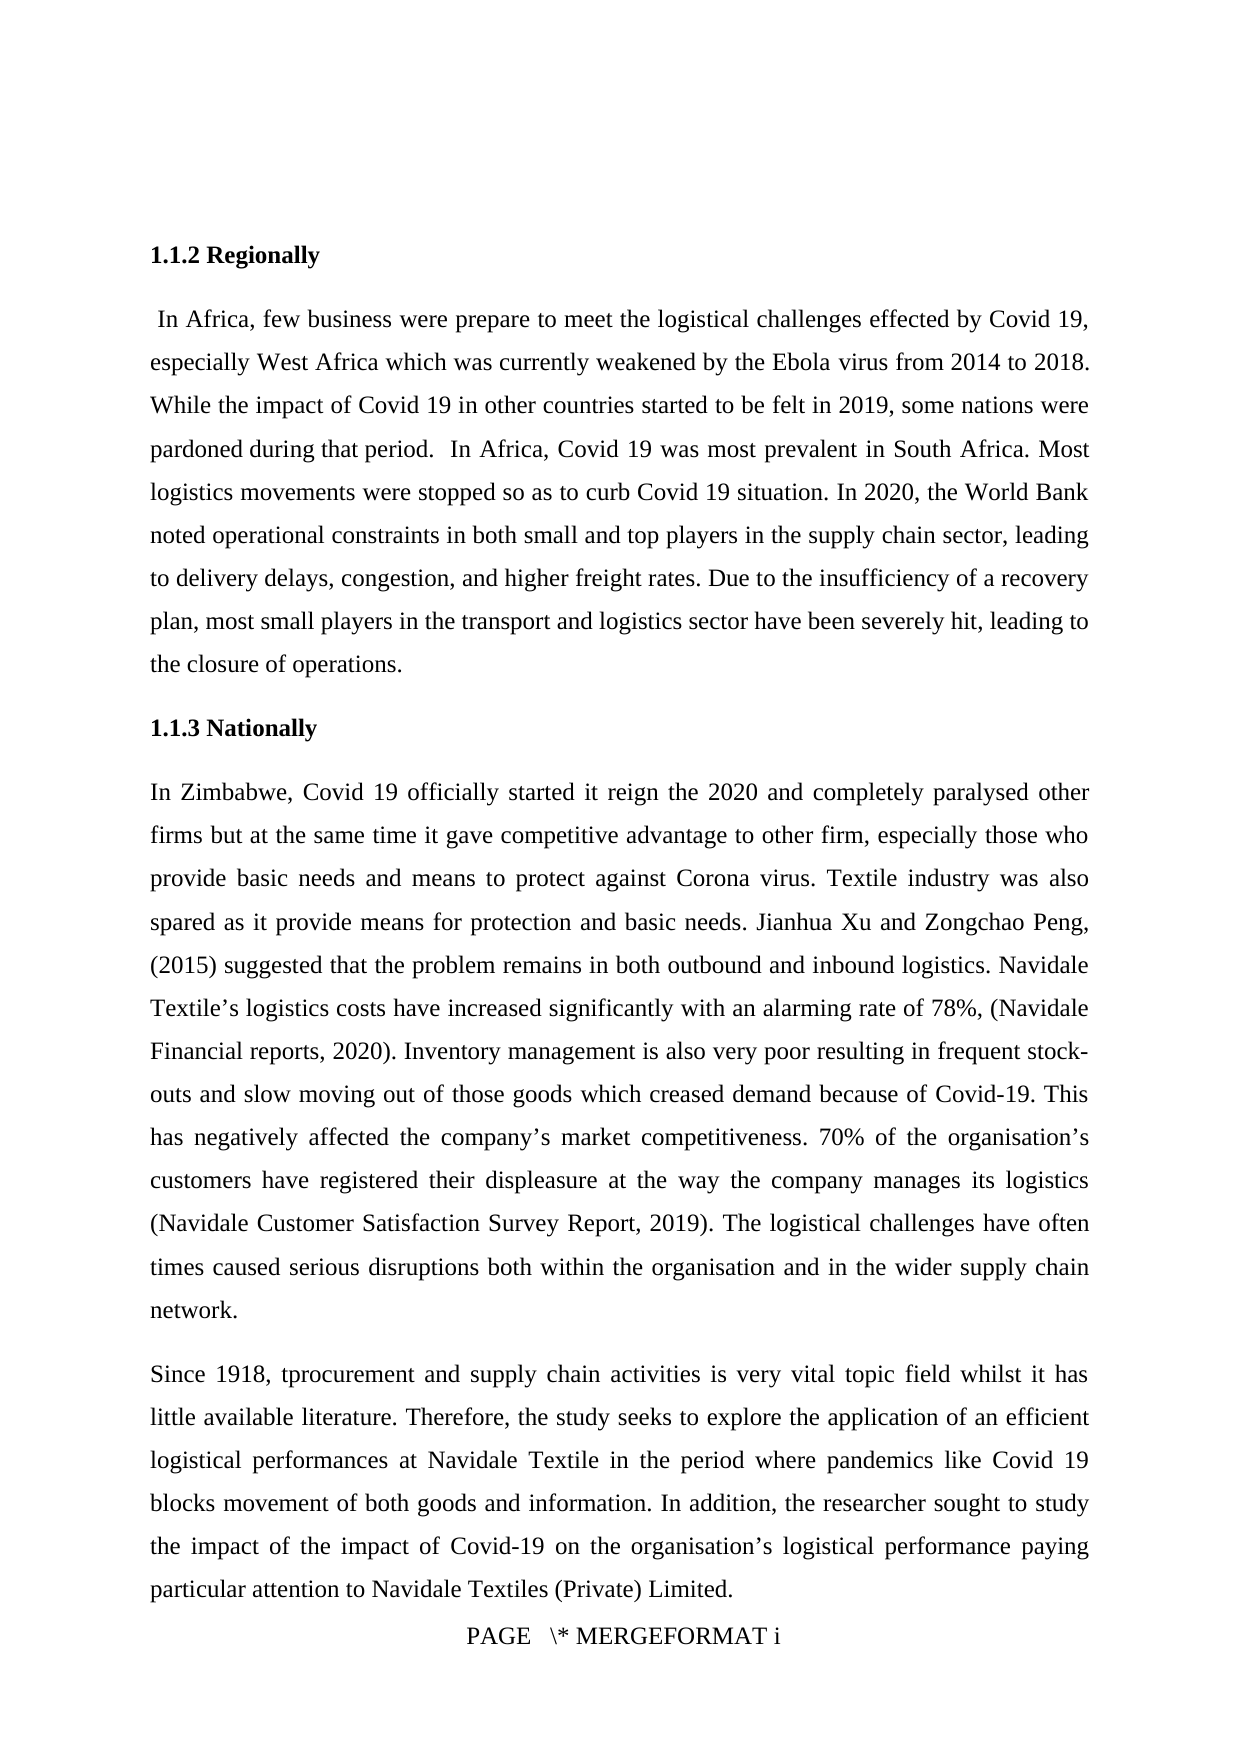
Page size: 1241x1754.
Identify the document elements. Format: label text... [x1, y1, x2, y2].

subtitle 1.1.3 Nationally [150, 713, 1090, 742]
text Since 1918, tprocurement and supply chain activities is very vital topic field whilst it has little available literature. Therefore, the study seeks to explore the application of an efficient logistical performances at Navidale Textile in the period where pandemics like Covid 19 blocks movement of both goods and information. In addition, the researcher sought to study the impact of the impact of Covid-19 on the organisation’s logistical performance paying particular attention to Navidale Textiles (Private) Limited. [150, 1359, 1090, 1603]
text In Africa, few business were prepare to meet the logistical challenges effected by Covid 19, especially West Africa which was currently weakened by the Ebola virus from 2014 to 2018. While the impact of Covid 19 in other countries started to be felt in 2019, some nations were pardoned during that period. In Africa, Covid 19 was most prevalent in South Africa. Most logistics movements were stopped so as to curb Covid 19 situation. In 2020, the World Bank noted operational constraints in both small and top players in the supply chain sector, leading to delivery delays, congestion, and higher freight rates. Due to the insufficiency of a recovery plan, most small players in the transport and logistics sector have been severely hit, leading to the closure of operations. [150, 304, 1090, 678]
subtitle 1.1.2 Regionally [150, 240, 1090, 269]
text In Zimbabwe, Covid 19 officially started it reign the 2020 and completely paralysed other firms but at the same time it gave competitive advantage to other firm, especially those who provide basic needs and means to protect against Corona virus. Textile industry was also spared as it provide means for protection and basic needs. Jianhua Xu and Zongchao Peng, (2015) suggested that the problem remains in both outbound and inbound logistics. Navidale Textile’s logistics costs have increased significantly with an alarming rate of 78%, (Navidale Financial reports, 2020). Inventory management is also very poor resulting in frequent stock-outs and slow moving out of those goods which creased demand because of Covid-19. This has negatively affected the company’s market competitiveness. 70% of the organisation’s customers have registered their displeasure at the way the company manages its logistics (Navidale Customer Satisfaction Survey Report, 2019). The logistical challenges have often times caused serious disruptions both within the organisation and in the wider supply chain network. [150, 777, 1090, 1323]
